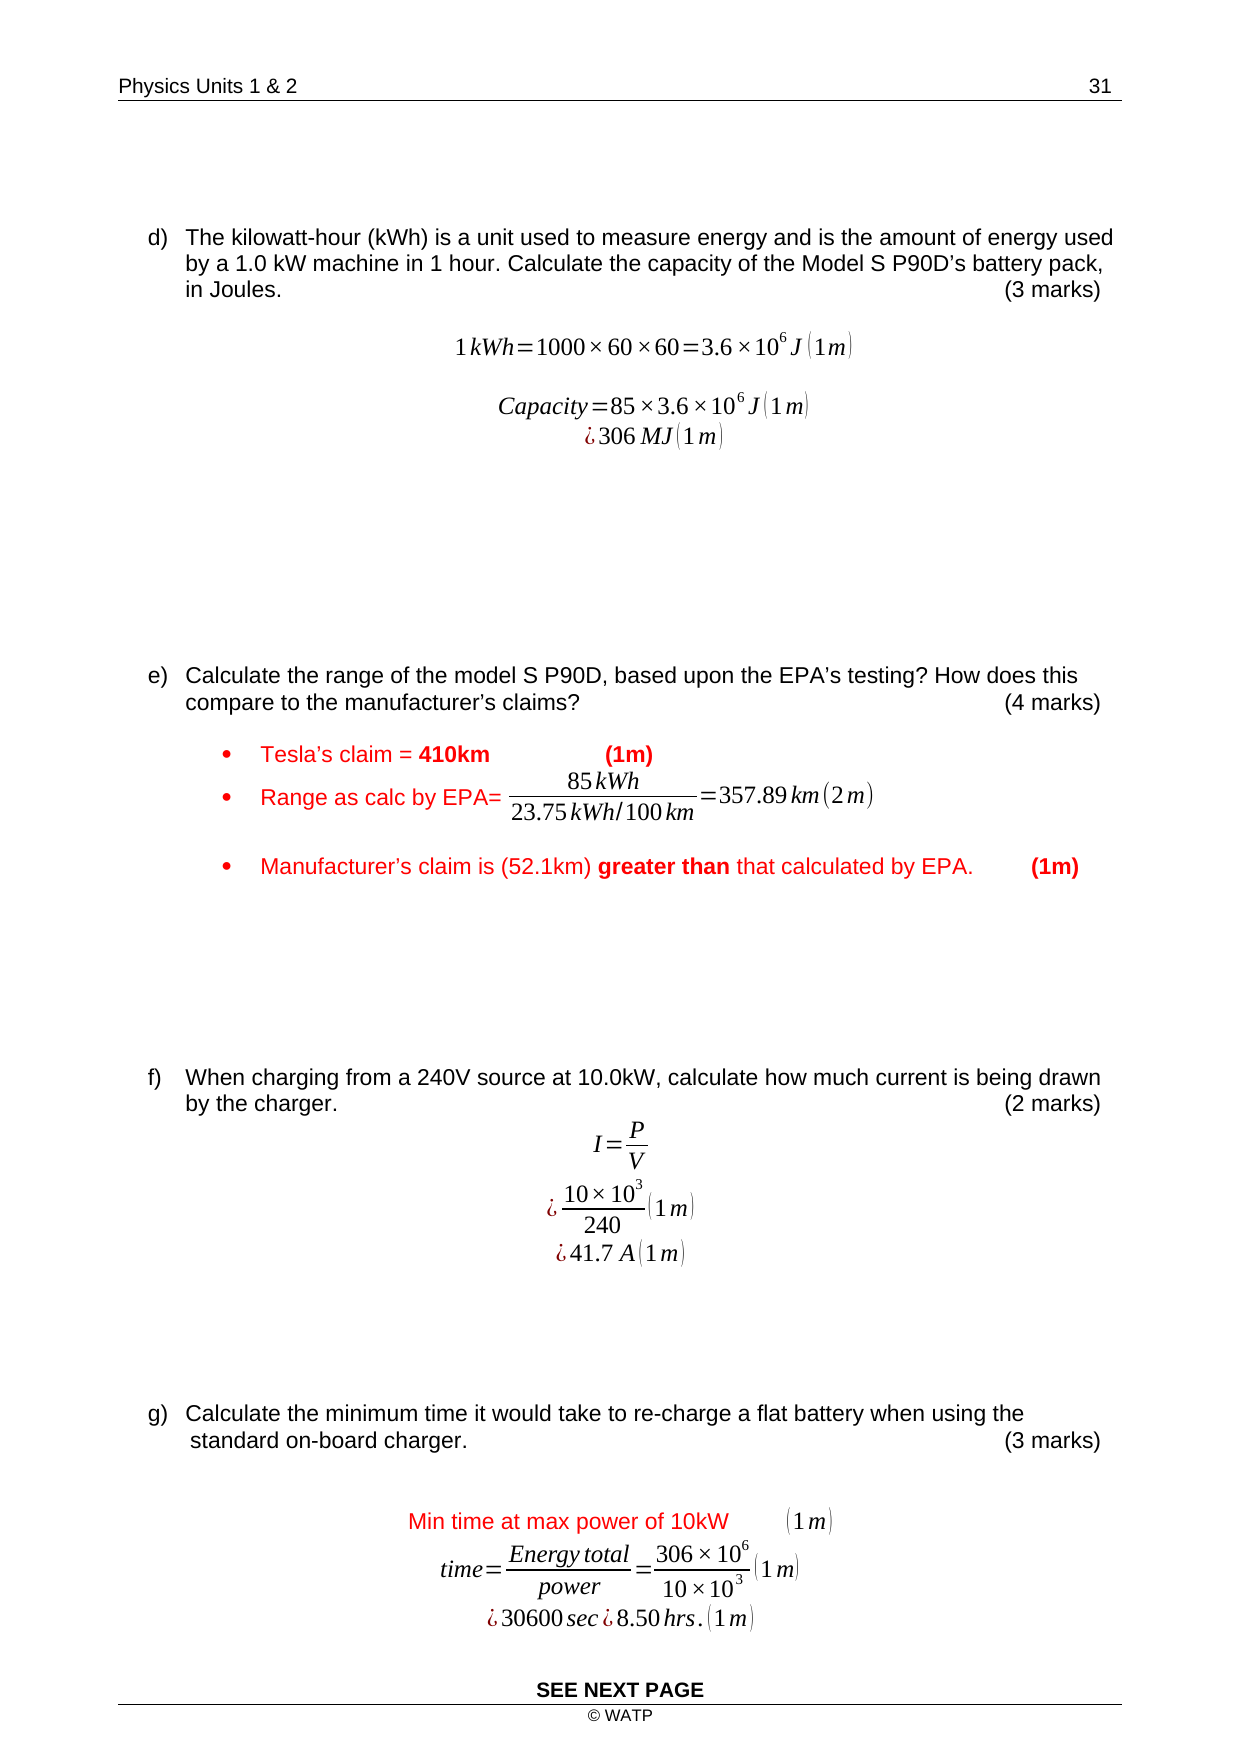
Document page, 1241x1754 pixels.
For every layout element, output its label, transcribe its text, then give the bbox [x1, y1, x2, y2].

list Calculate the range of the model S P90D, based upon the EPA’s testing? How does this compare to the manufacturer’s claims? (4 marks) [148, 662, 1122, 715]
list Calculate the minimum time it would take to re-charge a flat battery when using the [148, 1400, 1122, 1427]
list Range as calc by EPA= [223, 768, 1122, 827]
list Tesla’s claim = 410km (1m) [223, 741, 1122, 768]
list When charging from a 240V source at 10.0kW, calculate how much current is being drawn by the charger. (2 marks) [148, 1064, 1122, 1116]
text Min time at max power of 10kW [118, 1506, 1122, 1536]
list Manufacturer’s claim is (52.1km) greater than that calculated by EPA. (1m) [223, 853, 1122, 879]
text standard on-board charger. (3 marks) [118, 1427, 1122, 1453]
list The kilowatt-hour (kWh) is a unit used to measure energy and is the amount of energy used by a 1.0 kW machine in 1 hour. Calculate the capacity of the Model S P90D’s battery pack, in Joules. (3 marks) [148, 223, 1122, 303]
